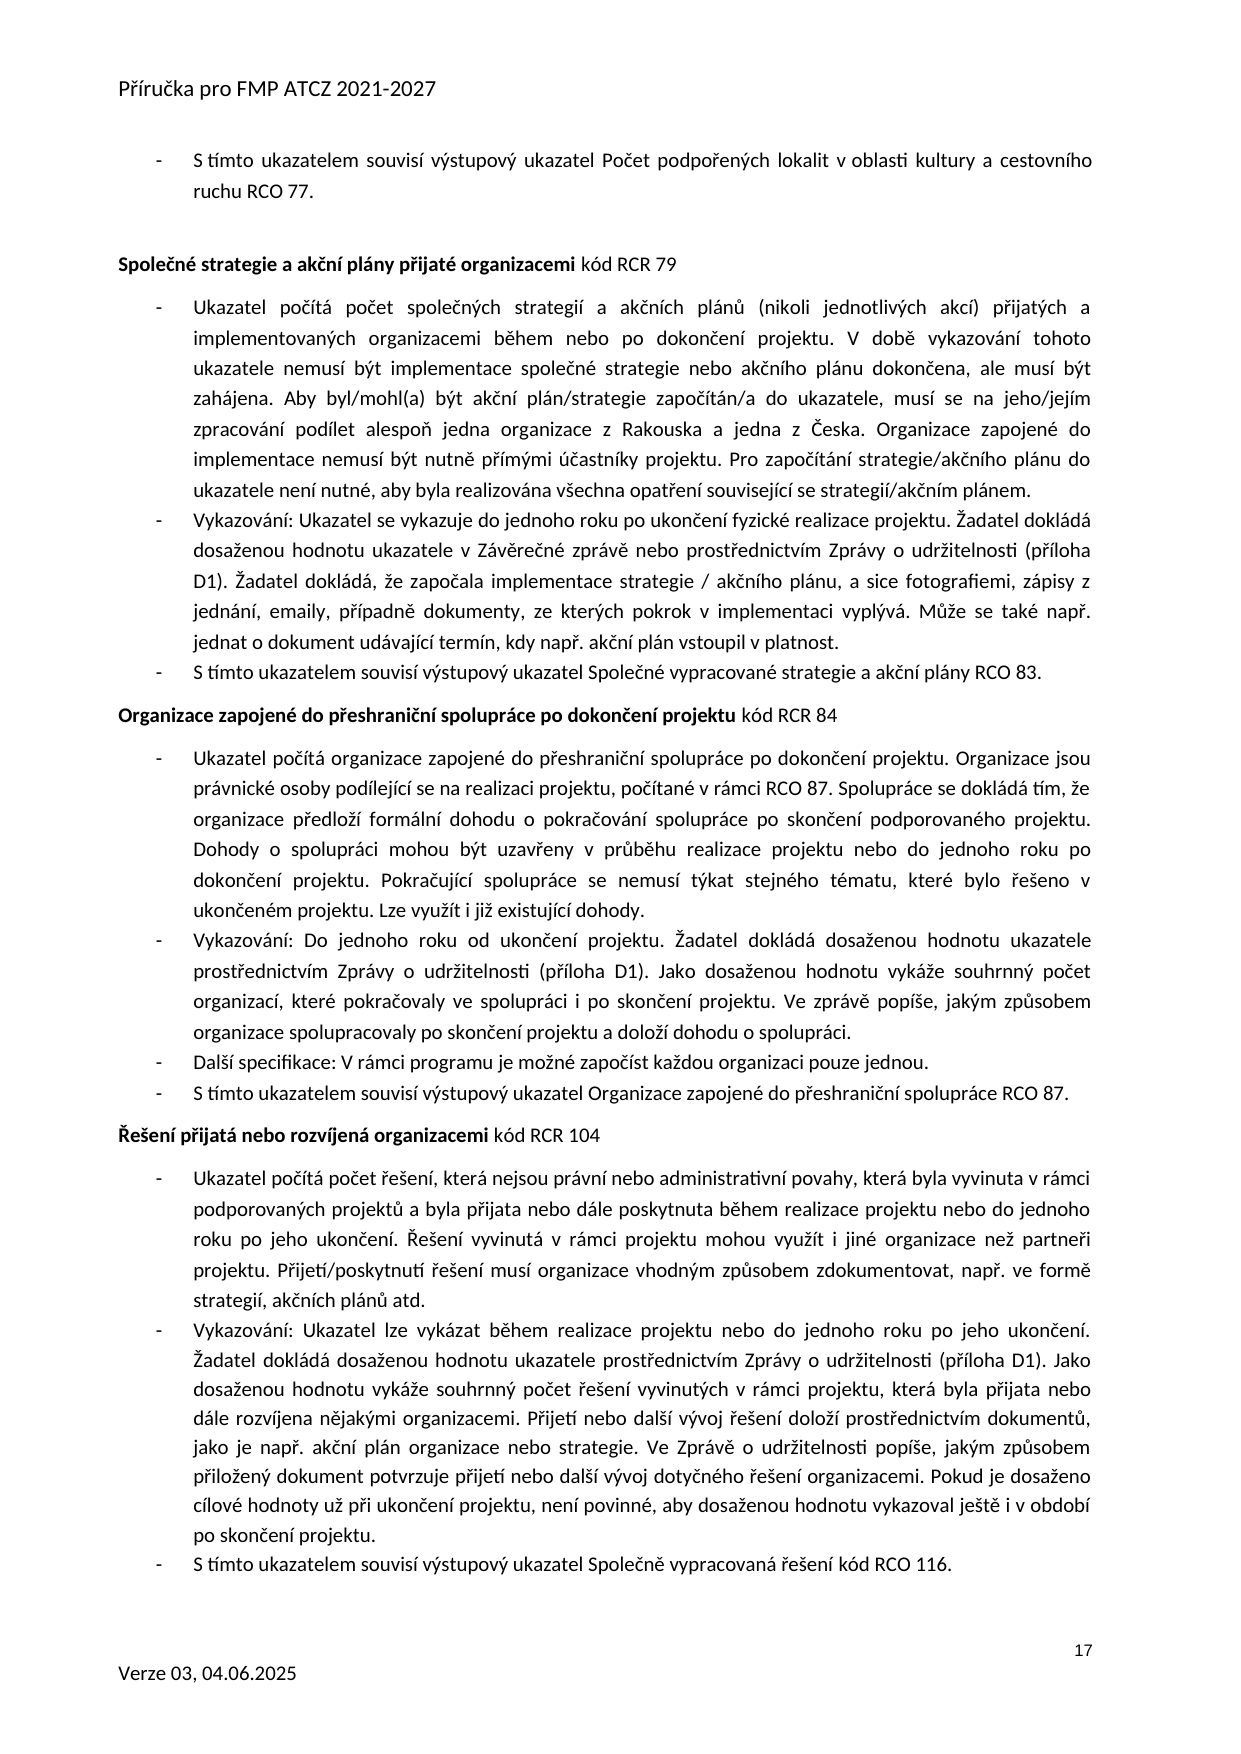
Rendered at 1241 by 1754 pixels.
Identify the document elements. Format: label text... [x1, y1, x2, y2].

text Řešení přijatá nebo rozvíjená organizacemi kód RCR 104 [118, 1123, 1092, 1148]
list Vykazování: Do jednoho roku od ukončení projektu. Žadatel dokládá dosaženou hodnotu ukazatele prostřednictvím Zprávy o udržitelnosti (příloha D1). Jako dosaženou hodnotu vykáže souhrnný počet organizací, které pokračovaly ve spolupráci i po skončení projektu. Ve zprávě popíše, jakým způsobem organizace spolupracovaly po skončení projektu a doloží dohodu o spolupráci. [156, 928, 1092, 1044]
list S tímto ukazatelem souvisí výstupový ukazatel Organizace zapojené do přeshraniční spolupráce RCO 87. [156, 1080, 1092, 1105]
list Vykazování: Ukazatel se vykazuje do jednoho roku po ukončení fyzické realizace projektu. Žadatel dokládá dosaženou hodnotu ukazatele v Závěrečné zprávě nebo prostřednictvím Zprávy o udržitelnosti (příloha D1). Žadatel dokládá, že započala implementace strategie / akčního plánu, a sice fotografiemi, zápisy z jednání, emaily, případně dokumenty, ze kterých pokrok v implementaci vyplývá. Může se také např. jednat o dokument udávající termín, kdy např. akční plán vstoupil v platnost. [156, 507, 1092, 654]
list S tímto ukazatelem souvisí výstupový ukazatel Společně vypracovaná řešení kód RCO 116. [156, 1551, 1092, 1576]
list Ukazatel počítá počet řešení, která nejsou právní nebo administrativní povahy, která byla vyvinuta v rámci podporovaných projektů a byla přijata nebo dále poskytnuta během realizace projektu nebo do jednoho roku po jeho ukončení. Řešení vyvinutá v rámci projektu mohou využít i jiné organizace než partneři projektu. Přijetí/poskytnutí řešení musí organizace vhodným způsobem zdokumentovat, např. ve formě strategií, akčních plánů atd. [156, 1166, 1092, 1313]
list S tímto ukazatelem souvisí výstupový ukazatel Společné vypracované strategie a akční plány RCO 83. [156, 659, 1092, 685]
list Ukazatel počítá počet společných strategií a akčních plánů (nikoli jednotlivých akcí) přijatých a implementovaných organizacemi během nebo po dokončení projektu. V době vykazování tohoto ukazatele nemusí být implementace společné strategie nebo akčního plánu dokončena, ale musí být zahájena. Aby byl/mohl(a) být akční plán/strategie započítán/a do ukazatele, musí se na jeho/jejím zpracování podílet alespoň jedna organizace z Rakouska a jedna z Česka. Organizace zapojené do implementace nemusí být nutně přímými účastníky projektu. Pro započítání strategie/akčního plánu do ukazatele není nutné, aby byla realizována všechna opatření související se strategií/akčním plánem. [156, 294, 1092, 502]
list Ukazatel počítá organizace zapojené do přeshraniční spolupráce po dokončení projektu. Organizace jsou právnické osoby podílející se na realizaci projektu, počítané v rámci RCO 87. Spolupráce se dokládá tím, že organizace předloží formální dohodu o pokračování spolupráce po skončení podporovaného projektu. Dohody o spolupráci mohou být uzavřeny v průběhu realizace projektu nebo do jednoho roku po dokončení projektu. Pokračující spolupráce se nemusí týkat stejného tématu, které bylo řešeno v ukončeném projektu. Lze využít i již existující dohody. [156, 745, 1092, 923]
text Společné strategie a akční plány přijaté organizacemi kód RCR 79 [118, 251, 1092, 277]
list S tímto ukazatelem souvisí výstupový ukazatel Počet podpořených lokalit v oblasti kultury a cestovního ruchu RCO 77. [156, 148, 1092, 203]
list Další specifikace: V rámci programu je možné započíst každou organizaci pouze jednou. [156, 1049, 1092, 1075]
list Vykazování: Ukazatel lze vykázat během realizace projektu nebo do jednoho roku po jeho ukončení. Žadatel dokládá dosaženou hodnotu ukazatele prostřednictvím Zprávy o udržitelnosti (příloha D1). Jako dosaženou hodnotu vykáže souhrnný počet řešení vyvinutých v rámci projektu, která byla přijata nebo dále rozvíjena nějakými organizacemi. Přijetí nebo další vývoj řešení doloží prostřednictvím dokumentů, jako je např. akční plán organizace nebo strategie. Ve Zprávě o udržitelnosti popíše, jakým způsobem přiložený dokument potvrzuje přijetí nebo další vývoj dotyčného řešení organizacemi. Pokud je dosaženo cílové hodnoty už při ukončení projektu, není povinné, aby dosaženou hodnotu vykazoval ještě i v období po skončení projektu. [156, 1318, 1092, 1547]
text Organizace zapojené do přeshraniční spolupráce po dokončení projektu kód RCR 84 [118, 702, 1092, 728]
